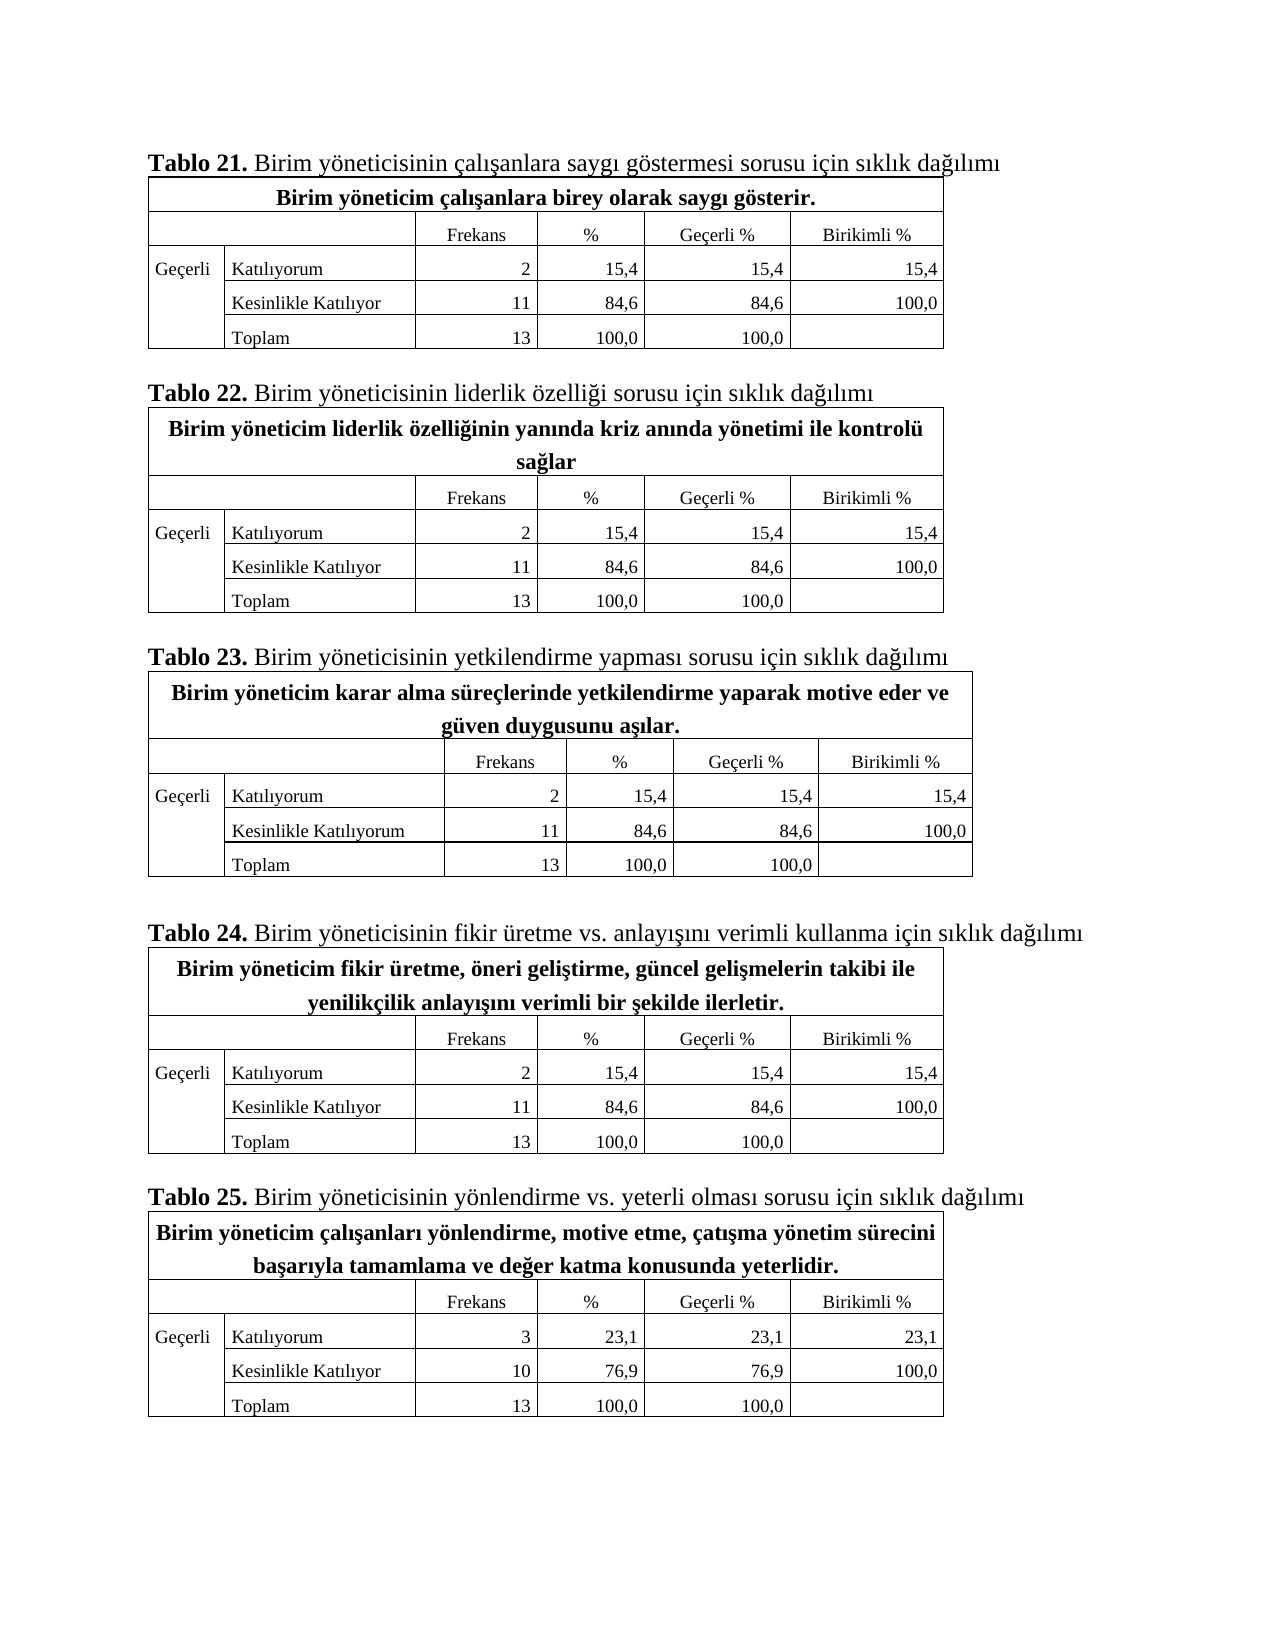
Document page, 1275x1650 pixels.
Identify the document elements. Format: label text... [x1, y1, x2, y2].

table_cell 84,6 [538, 281, 644, 314]
table_cell 11 [416, 544, 537, 578]
table_cell 2 [416, 246, 537, 279]
table_cell Katılıyorum [225, 246, 415, 279]
table_cell Kesinlikle Katılıyor [225, 544, 415, 578]
table_cell 84,6 [645, 281, 790, 314]
table_cell 100,0 [674, 843, 818, 876]
table_cell 100,0 [538, 1119, 644, 1152]
table_cell Geçerli % [645, 476, 790, 509]
table_cell 15,4 [645, 510, 790, 543]
table_cell 100,0 [791, 544, 943, 578]
table_cell Katılıyorum [225, 1314, 415, 1347]
table_cell 84,6 [538, 1085, 644, 1118]
table_cell [149, 476, 415, 509]
table_header Birim yöneticim karar alma süreçlerinde yetkilendirme yaparak motive eder ve güven duygusunu aşılar. [149, 672, 972, 738]
table_cell Frekans [416, 1280, 537, 1313]
table_cell Toplam [225, 579, 415, 612]
table_cell Geçerli % [645, 1016, 790, 1049]
table_cell [149, 1280, 415, 1313]
table_cell Frekans [416, 212, 537, 245]
table_cell 100,0 [538, 1383, 644, 1416]
table_cell % [538, 212, 644, 245]
table_cell Kesinlikle Katılıyor [225, 1349, 415, 1382]
table_cell Kesinlikle Katılıyor [225, 1085, 415, 1118]
table_cell 23,1 [645, 1314, 790, 1347]
table_cell % [538, 476, 644, 509]
table_cell 23,1 [538, 1314, 644, 1347]
table_cell 100,0 [645, 579, 790, 612]
table_cell 15,4 [791, 510, 943, 543]
table_cell 11 [416, 281, 537, 314]
table_cell 15,4 [791, 246, 943, 279]
table_cell [819, 843, 972, 876]
table_cell 100,0 [645, 315, 790, 348]
table_cell 15,4 [674, 774, 818, 807]
table_cell 15,4 [567, 774, 673, 807]
table_cell 13 [416, 1383, 537, 1416]
table_cell Toplam [225, 315, 415, 348]
text Tablo 25. Birim yöneticisinin yönlendirme vs. yeterli olması sorusu için sıklık dağılımı [148, 1182, 1127, 1211]
table_cell 84,6 [645, 1085, 790, 1118]
table_cell Geçerli [149, 774, 224, 876]
table_cell Kesinlikle Katılıyorum [225, 808, 444, 841]
table_cell 11 [416, 1085, 537, 1118]
table_cell Birikimli % [791, 212, 943, 245]
table_cell 13 [416, 579, 537, 612]
table_cell Birikimli % [791, 1280, 943, 1313]
table_cell 2 [416, 1050, 537, 1084]
table_cell Frekans [416, 1016, 537, 1049]
table_cell Katılıyorum [225, 510, 415, 543]
table_cell Toplam [225, 843, 444, 876]
table_cell 100,0 [791, 1349, 943, 1382]
table_cell Birikimli % [791, 1016, 943, 1049]
table_cell 15,4 [791, 1050, 943, 1084]
table_header Birim yöneticim fikir üretme, öneri geliştirme, güncel gelişmelerin takibi ile yenilikçilik anlayışını verimli bir şekilde ilerletir. [149, 948, 943, 1015]
table_cell 76,9 [645, 1349, 790, 1382]
table_cell Toplam [225, 1383, 415, 1416]
table_cell 11 [445, 808, 566, 841]
table_cell 100,0 [538, 579, 644, 612]
table_header Birim yöneticim çalışanlara birey olarak saygı gösterir. [149, 178, 943, 211]
table_cell Katılıyorum [225, 1050, 415, 1084]
table_cell [149, 1016, 415, 1049]
table_cell 15,4 [538, 1050, 644, 1084]
table_cell 100,0 [791, 1085, 943, 1118]
table_cell [149, 739, 444, 773]
table_cell Katılıyorum [225, 774, 444, 807]
table_cell [791, 1383, 943, 1416]
table_cell 84,6 [674, 808, 818, 841]
table_cell 15,4 [819, 774, 972, 807]
table_cell Geçerli % [645, 212, 790, 245]
table_cell Geçerli % [674, 739, 818, 773]
table_cell 2 [416, 510, 537, 543]
table_cell Geçerli [149, 1050, 224, 1152]
table_cell Geçerli [149, 246, 224, 348]
table_cell 15,4 [538, 510, 644, 543]
table_cell 100,0 [645, 1383, 790, 1416]
table_cell Kesinlikle Katılıyor [225, 281, 415, 314]
text Tablo 22. Birim yöneticisinin liderlik özelliği sorusu için sıklık dağılımı [148, 378, 1127, 407]
table_cell % [538, 1280, 644, 1313]
table_cell 100,0 [567, 843, 673, 876]
table_cell Geçerli [149, 1314, 224, 1416]
table_cell 84,6 [567, 808, 673, 841]
table_cell Birikimli % [819, 739, 972, 773]
table_cell [149, 212, 415, 245]
table_cell 23,1 [791, 1314, 943, 1347]
table_cell Birikimli % [791, 476, 943, 509]
table_cell % [538, 1016, 644, 1049]
table_cell 84,6 [538, 544, 644, 578]
text Tablo 24. Birim yöneticisinin fikir üretme vs. anlayışını verimli kullanma için sıklık dağılımı [148, 918, 1127, 947]
table_cell 10 [416, 1349, 537, 1382]
table_cell % [567, 739, 673, 773]
table_cell 84,6 [645, 544, 790, 578]
table_cell 100,0 [538, 315, 644, 348]
table_cell 13 [416, 315, 537, 348]
table_cell 15,4 [645, 246, 790, 279]
text Tablo 21. Birim yöneticisinin çalışanlara saygı göstermesi sorusu için sıklık dağılımı [148, 148, 1127, 176]
text Tablo 23. Birim yöneticisinin yetkilendirme yapması sorusu için sıklık dağılımı [148, 642, 1127, 671]
table_cell 100,0 [819, 808, 972, 841]
table_cell Frekans [445, 739, 566, 773]
table_cell 15,4 [645, 1050, 790, 1084]
table_cell 76,9 [538, 1349, 644, 1382]
table_cell [791, 1119, 943, 1152]
table_cell Geçerli % [645, 1280, 790, 1313]
table_cell Geçerli [149, 510, 224, 612]
table_cell [791, 579, 943, 612]
table_cell 100,0 [791, 281, 943, 314]
table_cell 13 [416, 1119, 537, 1152]
table_cell Frekans [416, 476, 537, 509]
table_cell [791, 315, 943, 348]
table_header Birim yöneticim çalışanları yönlendirme, motive etme, çatışma yönetim sürecini başarıyla tamamlama ve değer katma konusunda yeterlidir. [149, 1212, 943, 1279]
table_cell Toplam [225, 1119, 415, 1152]
table_cell 3 [416, 1314, 537, 1347]
table_cell 2 [445, 774, 566, 807]
table_cell 13 [445, 843, 566, 876]
table_header Birim yöneticim liderlik özelliğinin yanında kriz anında yönetimi ile kontrolü sağlar [149, 408, 943, 474]
table_cell 100,0 [645, 1119, 790, 1152]
table_cell 15,4 [538, 246, 644, 279]
